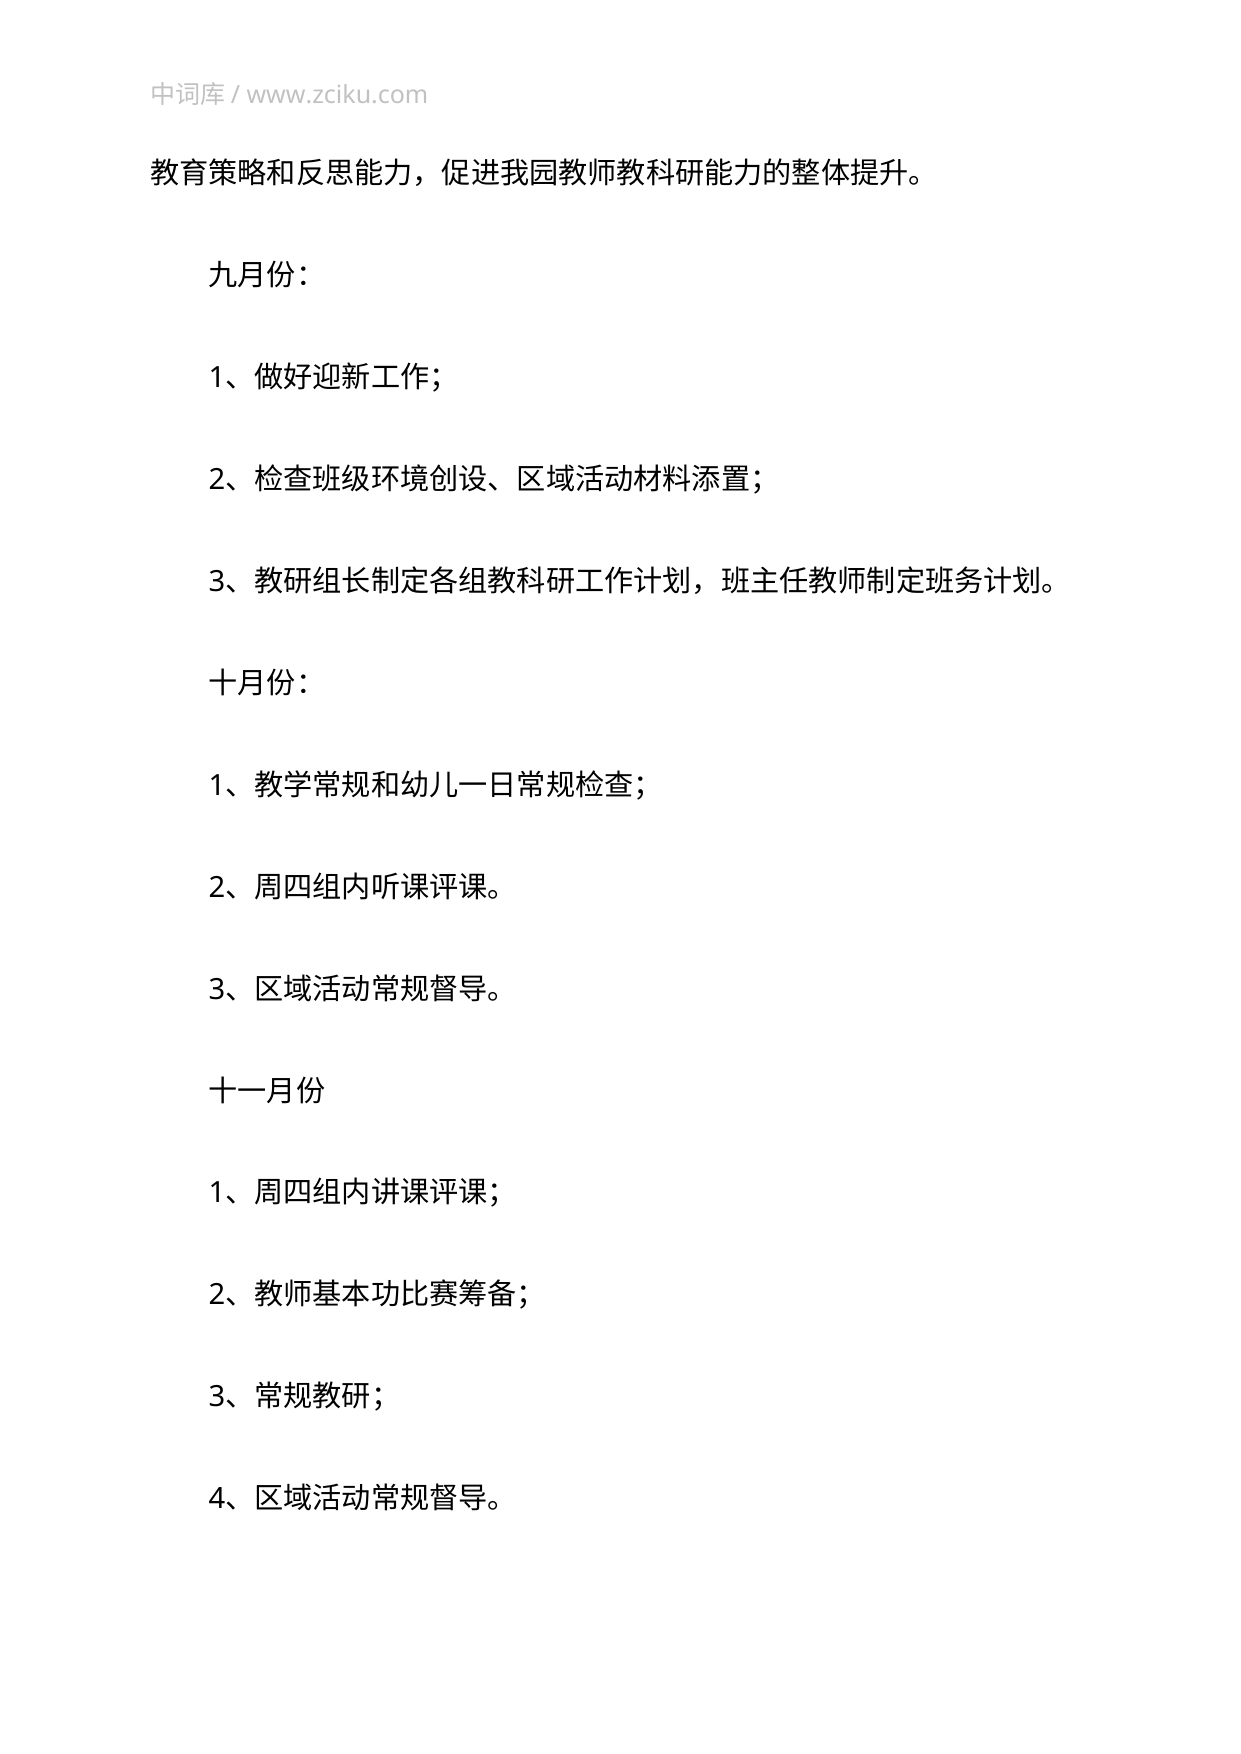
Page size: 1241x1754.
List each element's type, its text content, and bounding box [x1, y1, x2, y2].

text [150, 150, 1090, 192]
text 1、教学常规和幼儿一日常规检查； [150, 761, 1090, 804]
text 1、做好迎新工作； [150, 353, 1090, 396]
text 十一月份 [150, 1067, 1090, 1109]
text 4、区域活动常规督导。 [150, 1475, 1090, 1517]
text 2、周四组内听课评课。 [150, 863, 1090, 906]
text 十月份： [150, 659, 1090, 702]
text 2、教师基本功比赛筹备； [150, 1271, 1090, 1313]
text 3、教研组长制定各组教科研工作计划，班主任教师制定班务计划。 [150, 557, 1090, 600]
text 1、周四组内讲课评课； [150, 1169, 1090, 1211]
text 3、区域活动常规督导。 [150, 965, 1090, 1008]
text 九月份： [150, 252, 1090, 294]
text 3、常规教研； [150, 1373, 1090, 1415]
text 2、检查班级环境创设、区域活动材料添置； [150, 456, 1090, 498]
